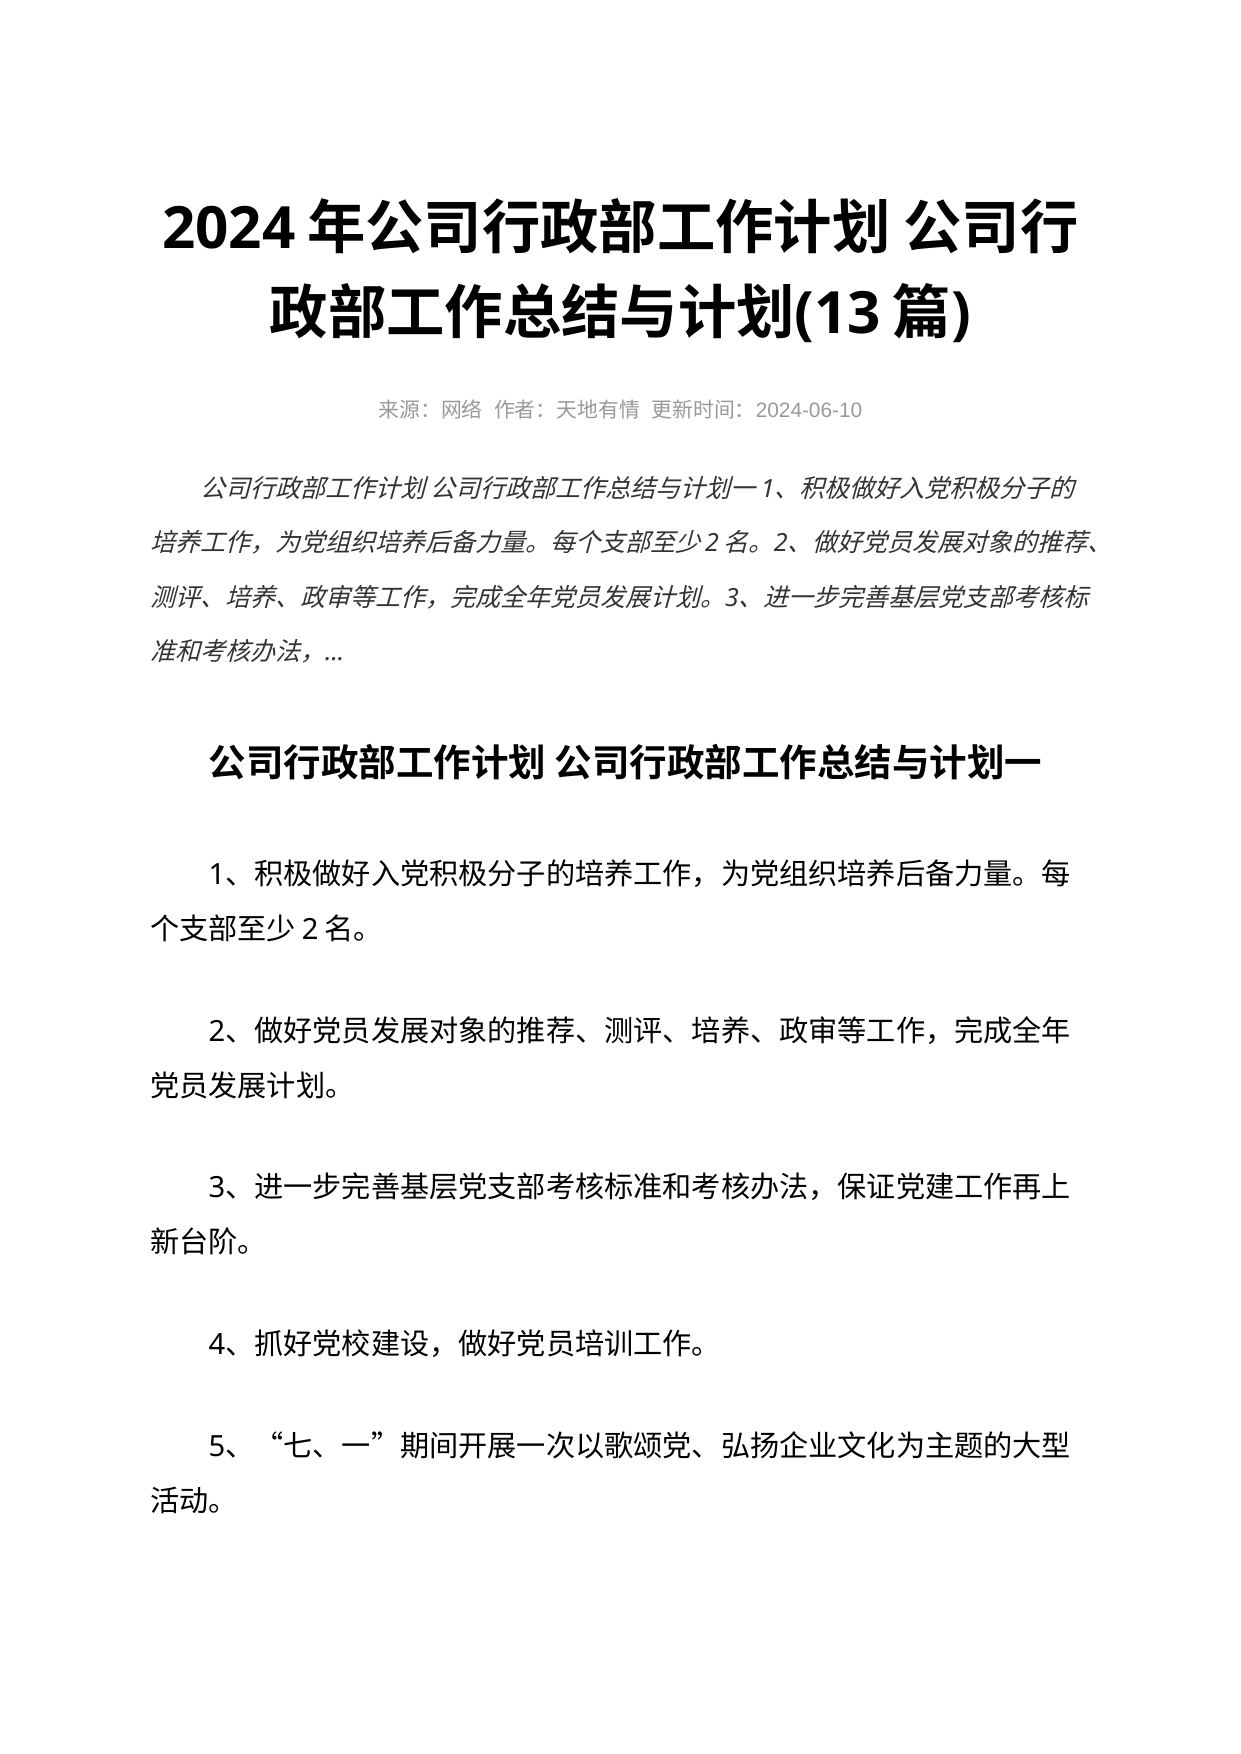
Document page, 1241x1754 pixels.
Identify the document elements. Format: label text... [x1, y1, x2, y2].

text 4、抓好党校建设，做好党员培训工作。 [150, 1321, 1090, 1363]
text 3、进一步完善基层党支部考核标准和考核办法，保证党建工作再上新台阶。 [150, 1164, 1090, 1261]
text 2、做好党员发展对象的推荐、测评、培养、政审等工作，完成全年党员发展计划。 [150, 1007, 1090, 1104]
text 公司行政部工作计划 公司行政部工作总结与计划一1、积极做好入党积极分子的培养工作，为党组织培养后备力量。每个支部至少2名。2、做好党员发展对象的推荐、测评、培养、政审等工作，完成全年党员发展计划。3、进一步完善基层党支部考核标准和考核办法，... [150, 468, 1090, 668]
text 5、“七、一”期间开展一次以歌颂党、弘扬企业文化为主题的大型活动。 [150, 1423, 1090, 1520]
subtitle 2024年公司行政部工作计划 公司行政部工作总结与计划(13篇) [150, 181, 1090, 351]
text 1、积极做好入党积极分子的培养工作，为党组织培养后备力量。每个支部至少2名。 [150, 850, 1090, 948]
text 公司行政部工作计划 公司行政部工作总结与计划一 [150, 733, 1090, 787]
text 来源：网络 作者：天地有情 更新时间：2024-06-10 [150, 398, 1090, 422]
